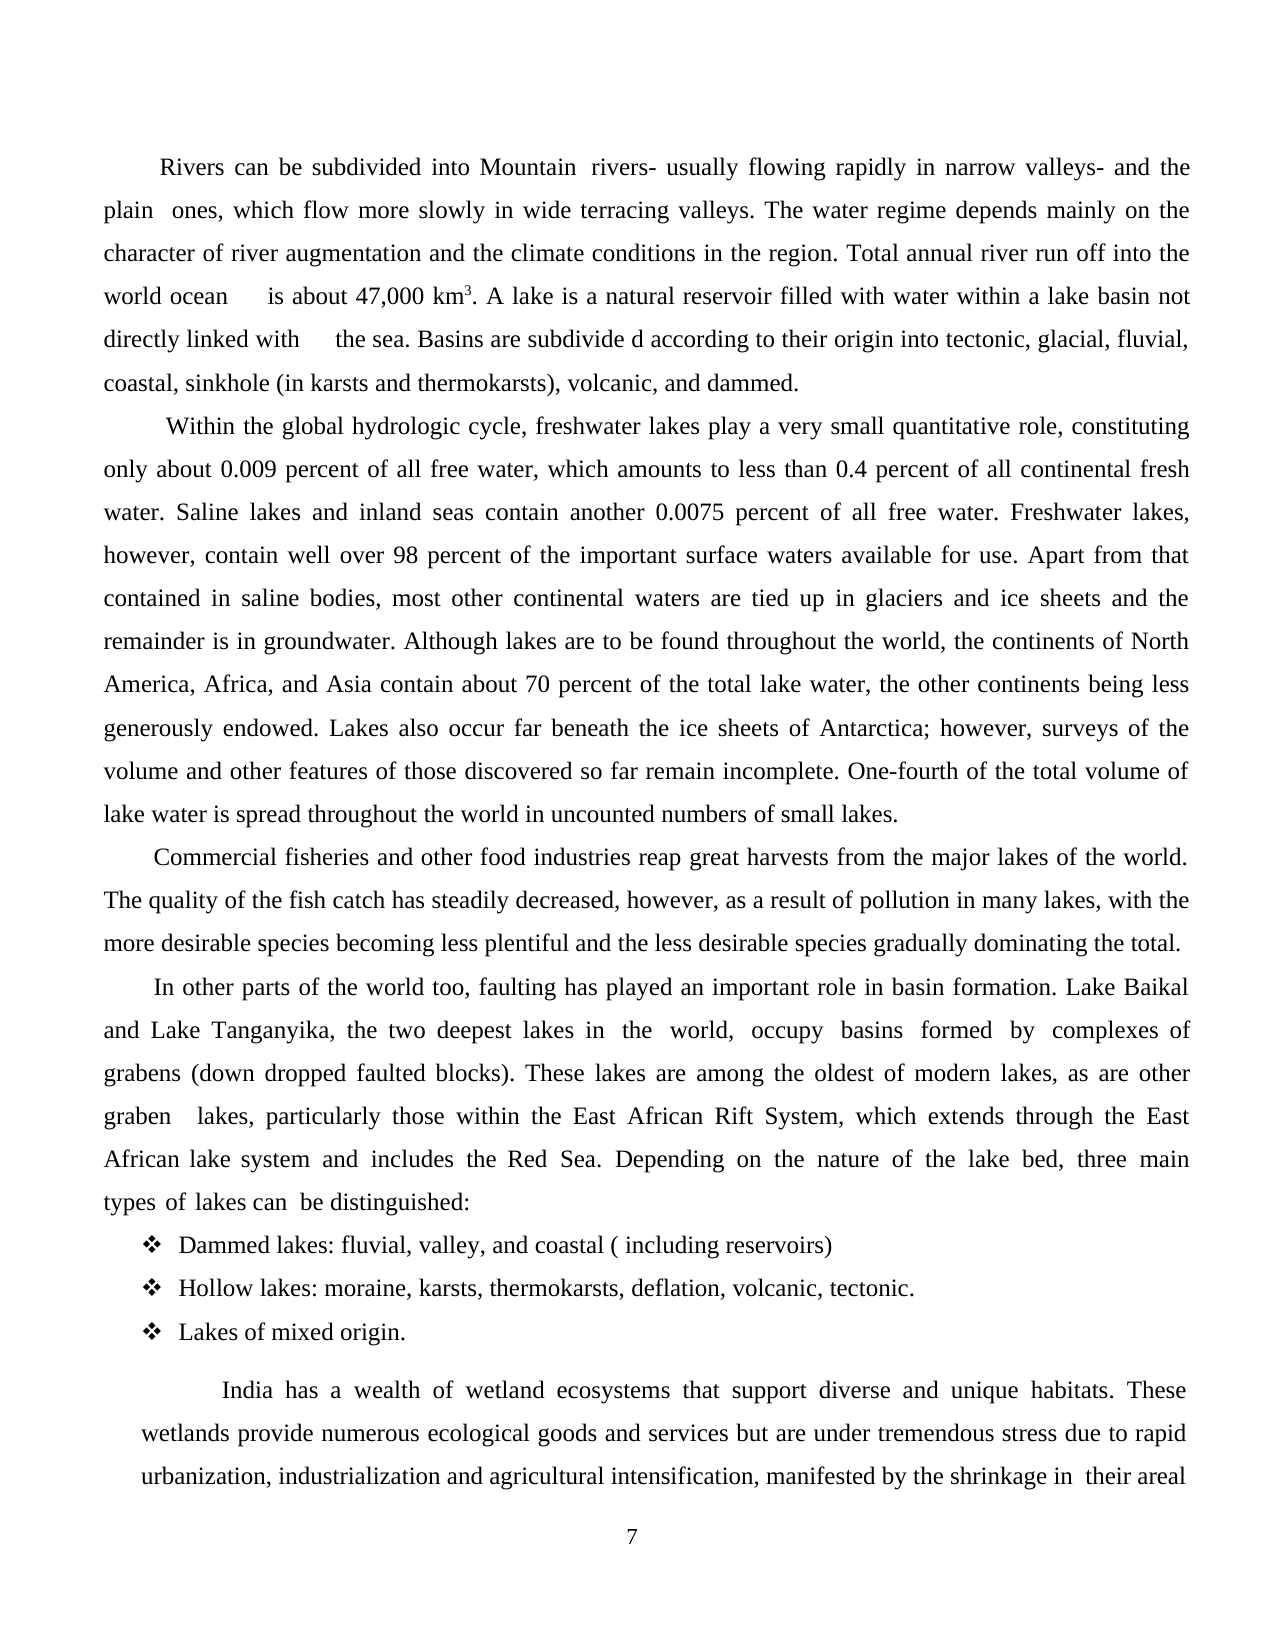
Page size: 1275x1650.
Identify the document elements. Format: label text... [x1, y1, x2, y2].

text Commercial fisheries and other food industries reap great harvests from the major lakes of the world. The quality of the fish catch has steadily decreased, however, as a result of pollution in many lakes, with the more desirable species becoming less plentiful and the less desirable species gradually dominating the total. [103, 842, 1190, 957]
list Lakes of mixed origin. [141, 1317, 1225, 1345]
text Within the global hydrologic cycle, freshwater lakes play a very small quantitative role, constituting only about 0.009 percent of all free water, which amounts to less than 0.4 percent of all continental fresh water. Saline lakes and inland seas contain another 0.0075 percent of all free water. Freshwater lakes, however, contain well over 98 percent of the important surface waters available for use. Apart from that contained in saline bodies, most other continental waters are tied up in glaciers and ice sheets and the remainder is in groundwater. Although lakes are to be found throughout the world, the continents of North America, Africa, and Asia contain about 70 percent of the total lake water, the other continents being less generously endowed. Lakes also occur far beneath the ice sheets of Antarctica; however, surveys of the volume and other features of those discovered so far remain incomplete. One-fourth of the total volume of lake water is spread throughout the world in uncounted numbers of small lakes. [103, 411, 1191, 828]
text In other parts of the world too, faulting has played an important role in basin formation. Lake Baikal and Lake Tanganyika, the two deepest lakes in the world, occupy basins formed by complexes of grabens (down dropped faulted blocks). These lakes are among the oldest of modern lakes, as are other graben lakes, particularly those within the East African Rift System, which extends through the East African lake system and includes the Red Sea. Depending on the nature of the lake bed, three main types of lakes can be distinguished: [103, 972, 1191, 1216]
list Hollow lakes: moraine, karsts, thermokarsts, deflation, volcanic, tectonic. [141, 1273, 1225, 1302]
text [141, 1375, 1188, 1490]
text Rivers can be subdivided into Mountain rivers- usually flowing rapidly in narrow valleys- and the plain ones, which flow more slowly in wide terracing valleys. The water regime depends mainly on the character of river augmentation and the climate conditions in the region. Total annual river run off into the world ocean is about 47,000 km3. A lake is a natural reservoir filled with water within a lake basin not directly linked with the sea. Basins are subdivide d according to their origin into tectonic, glacial, fluvial, coastal, sinkhole (in karsts and thermokarsts), volcanic, and dammed. [103, 152, 1191, 396]
list Dammed lakes: fluvial, valley, and coastal ( including reservoirs) [141, 1230, 1225, 1259]
